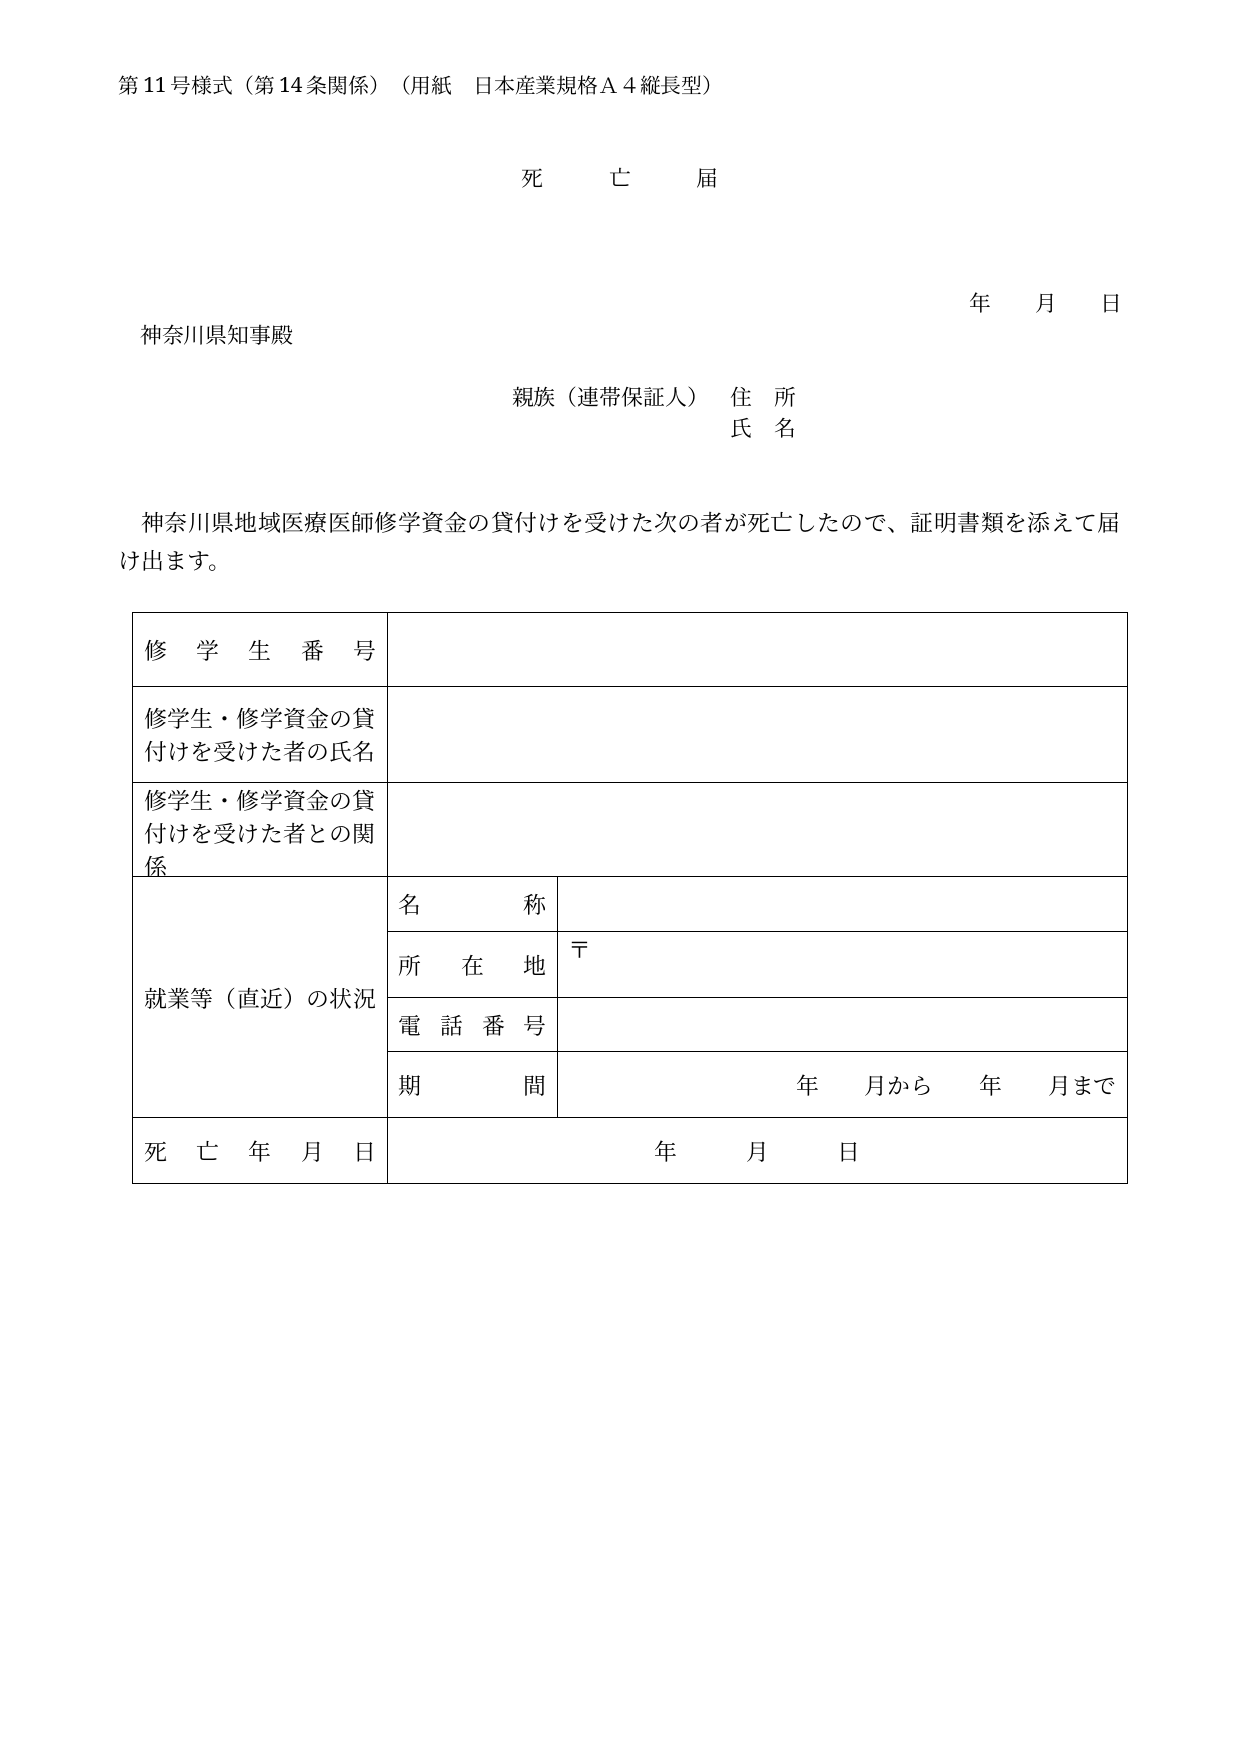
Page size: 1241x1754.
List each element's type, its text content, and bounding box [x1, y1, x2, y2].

text 氏 名 [118, 412, 1122, 443]
text 第11号様式（第14条関係）（用紙 日本産業規格Ａ４縦長型） [118, 69, 1122, 99]
text 神奈川県知事殿 [118, 318, 1122, 349]
table_cell 修学生・修学資金の貸付けを受けた者との関係 [133, 783, 387, 876]
table_cell 年 月 日 [388, 1118, 1127, 1182]
table_cell 電話番号 [388, 998, 557, 1051]
text 神奈川県地域医療医師修学資金の貸付けを受けた次の者が死亡したので、証明書類を添えて届け出ます。 [118, 505, 1122, 576]
text 年 月 日 [118, 287, 1122, 318]
text 親族（連帯保証人） 住 所 [118, 380, 1122, 412]
table_cell 年 月から 年 月まで [558, 1052, 1127, 1117]
text 死 亡 届 [118, 162, 1122, 193]
table_cell 期間 [388, 1052, 557, 1117]
table_cell 〒 [558, 932, 1127, 997]
table_cell 名称 [388, 877, 557, 931]
table_cell 所在地 [388, 932, 557, 997]
table_cell [388, 687, 1127, 782]
table_header [388, 613, 1127, 686]
table_cell 修学生・修学資金の貸 付けを受けた者の氏名 [133, 687, 387, 782]
table_header 修学生番号 [133, 613, 387, 686]
table_cell 就業等（直近）の状況 [133, 877, 387, 1117]
table_cell [388, 783, 1127, 876]
table_cell [558, 877, 1127, 931]
table_cell 死亡年月日 [133, 1118, 387, 1182]
table_cell [558, 998, 1127, 1051]
